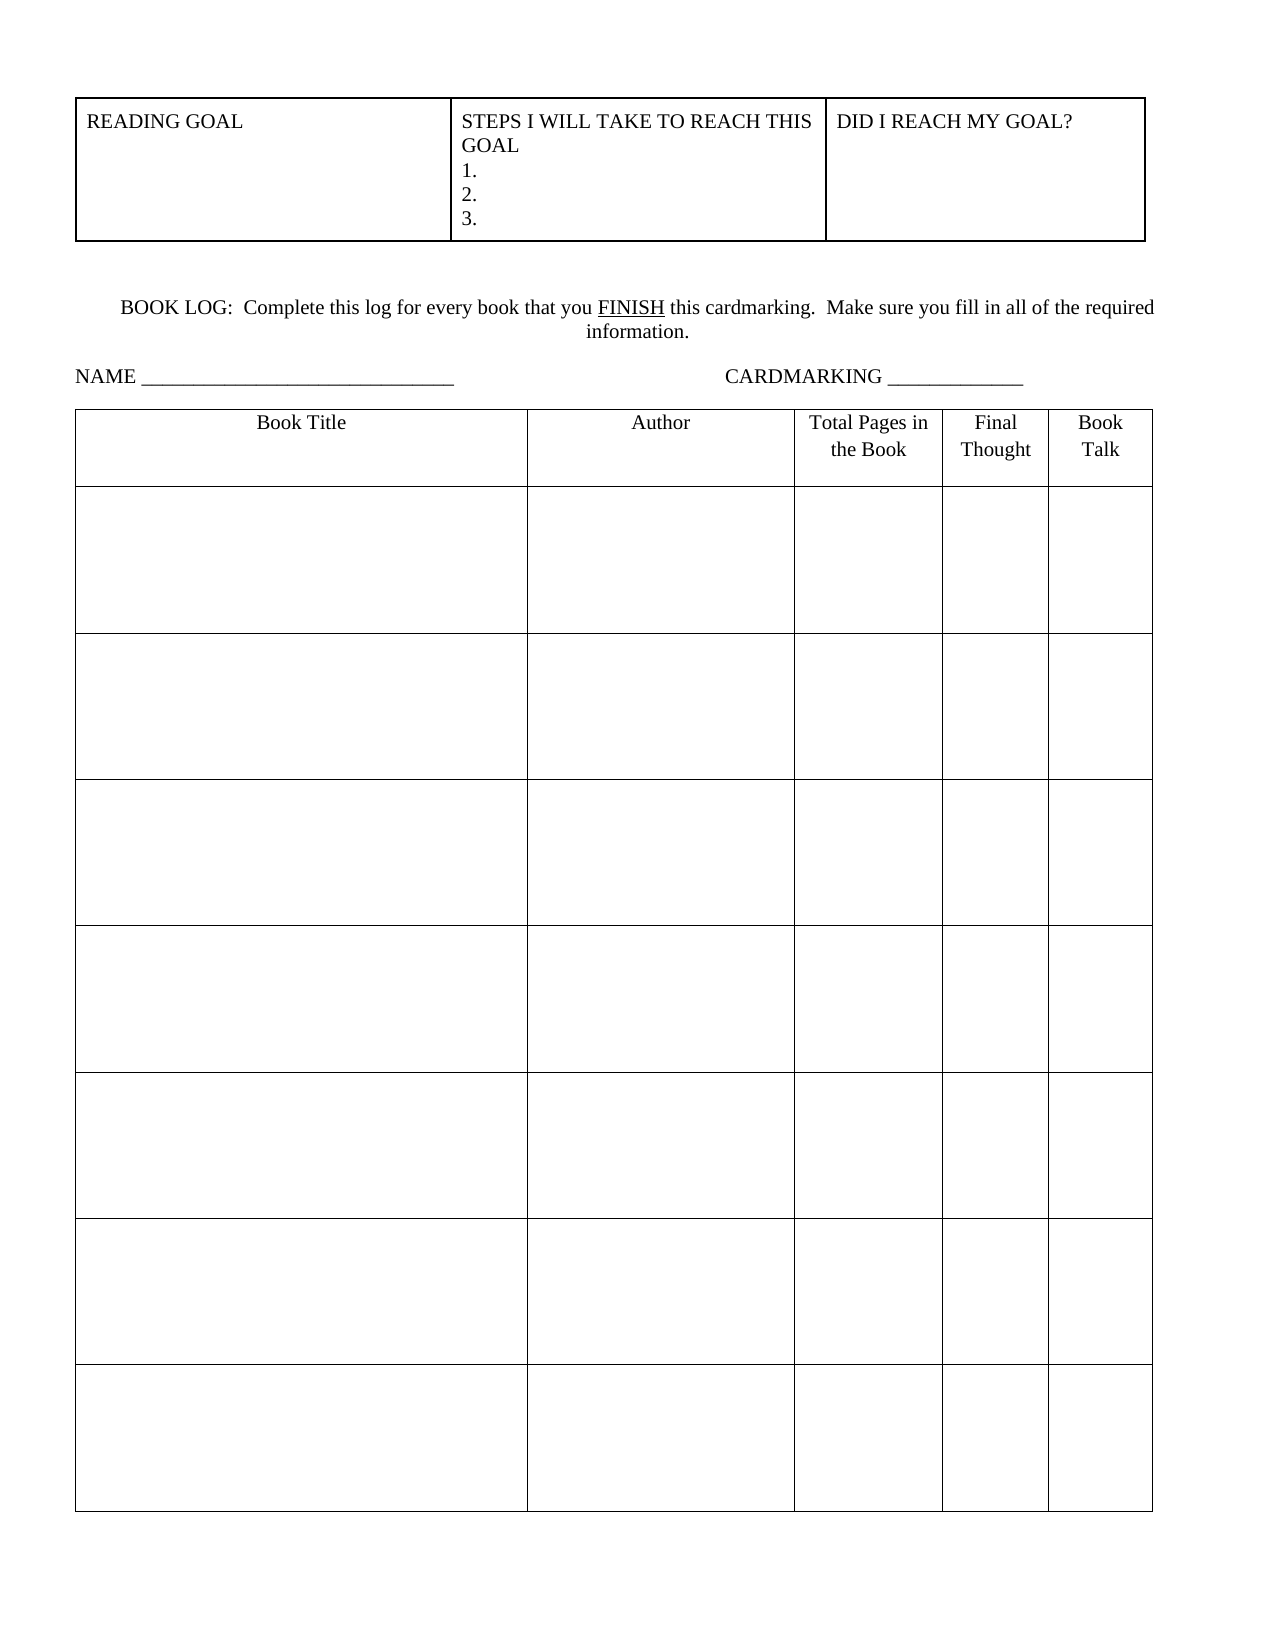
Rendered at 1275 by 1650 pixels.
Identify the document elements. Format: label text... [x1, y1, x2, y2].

table_cell [1049, 487, 1152, 632]
table_cell [1049, 780, 1152, 925]
table_header Total Pages in the Book [795, 410, 942, 486]
table_header Author [528, 410, 794, 486]
text BOOK LOG: Complete this log for every book that you FINISH this cardmarking. Make sure you fill in all of the required information. [75, 295, 1200, 343]
table_cell [943, 926, 1048, 1072]
table_cell [795, 780, 942, 925]
table_cell [1049, 926, 1152, 1072]
table_cell [76, 926, 527, 1072]
table_cell [1049, 1365, 1152, 1511]
table_header Book Talk [1049, 410, 1152, 486]
table_cell [528, 487, 794, 632]
table_cell [76, 1365, 527, 1511]
table_cell [795, 1073, 942, 1218]
table_cell [528, 634, 794, 779]
table_cell [943, 487, 1048, 632]
table_cell [528, 1219, 794, 1364]
table_cell [1049, 634, 1152, 779]
table_cell [943, 1365, 1048, 1511]
table_cell [943, 634, 1048, 779]
table_cell [1049, 1073, 1152, 1218]
table_cell [76, 487, 527, 632]
table_cell [795, 1365, 942, 1511]
table_cell [528, 1365, 794, 1511]
table_cell [1049, 1219, 1152, 1364]
table_cell [943, 1219, 1048, 1364]
table_cell [76, 1073, 527, 1218]
table_cell [76, 634, 527, 779]
table_header Book Title [76, 410, 527, 486]
table_header Final Thought [943, 410, 1048, 486]
table_cell [943, 1073, 1048, 1218]
table_cell [528, 926, 794, 1072]
table_cell [528, 1073, 794, 1218]
table_cell [76, 1219, 527, 1364]
table_cell [76, 780, 527, 925]
table_cell [795, 487, 942, 632]
table_cell [795, 926, 942, 1072]
table_cell [943, 780, 1048, 925]
text NAME ______________________________ CARDMARKING _____________ [75, 364, 1200, 388]
table_cell [795, 1219, 942, 1364]
table_cell [795, 634, 942, 779]
table_cell [528, 780, 794, 925]
